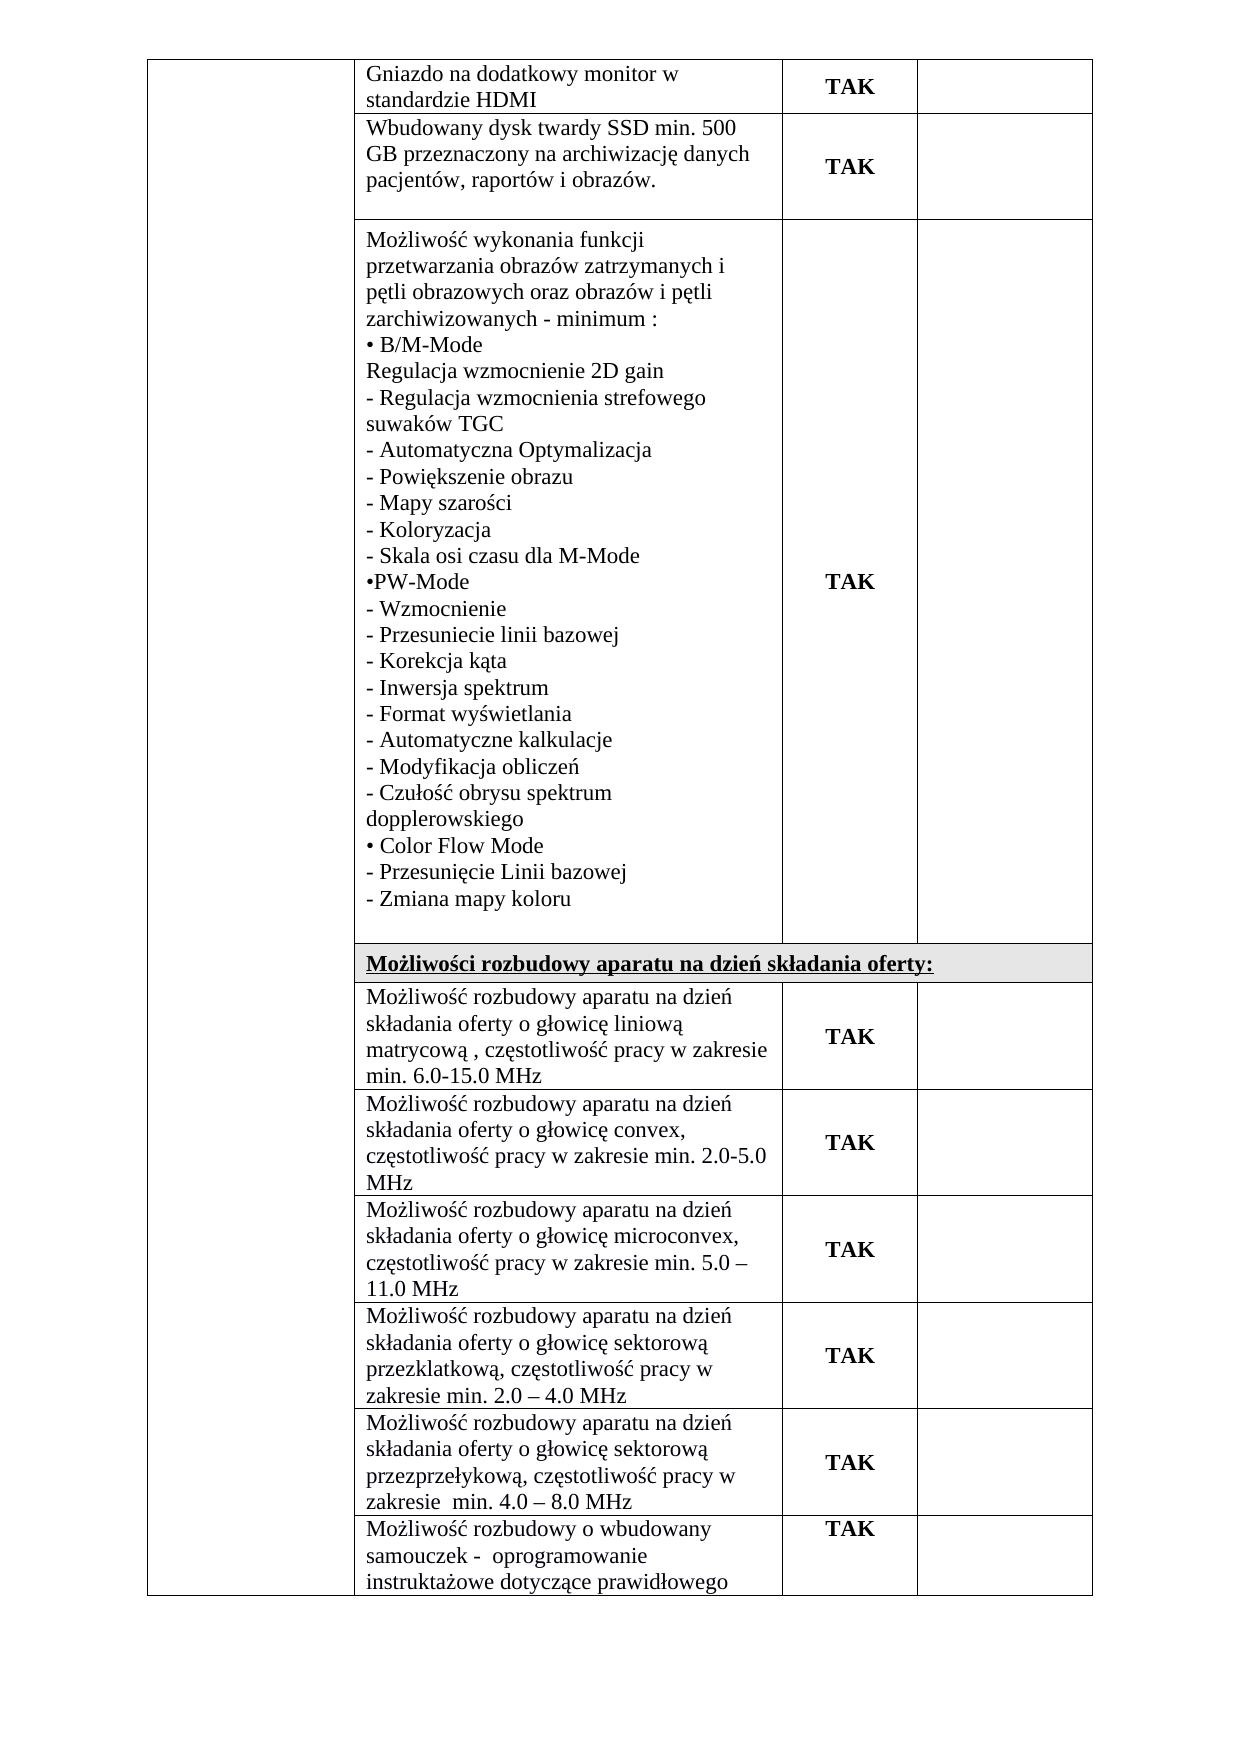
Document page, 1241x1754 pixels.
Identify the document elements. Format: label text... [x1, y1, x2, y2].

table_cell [355, 1516, 782, 1594]
table_cell TAK [783, 60, 917, 113]
table_cell [918, 114, 1092, 219]
table_cell Możliwość rozbudowy aparatu na dzień składania oferty o głowicę sektorową przezklatkową, częstotliwość pracy w zakresie min. 2.0 – 4.0 MHz [355, 1303, 782, 1408]
table_cell Możliwość rozbudowy aparatu na dzień składania oferty o głowicę liniową matrycową , częstotliwość pracy w zakresie min. 6.0-15.0 MHz [355, 983, 782, 1089]
table_cell Możliwości rozbudowy aparatu na dzień składania oferty: [355, 944, 1092, 982]
table_cell [918, 983, 1092, 1089]
table_cell TAK [783, 1303, 917, 1408]
table_cell Wbudowany dysk twardy SSD min. 500 GB przeznaczony na archiwizację danych pacjentów, raportów i obrazów. [355, 114, 782, 219]
table_cell TAK [783, 1516, 917, 1594]
table_cell [918, 1196, 1092, 1302]
table_cell TAK [783, 220, 917, 943]
table_cell TAK [783, 983, 917, 1089]
table_cell [918, 220, 1092, 943]
table_cell TAK [783, 114, 917, 219]
table_cell [918, 60, 1092, 113]
table_cell [918, 1409, 1092, 1514]
table_cell Możliwość rozbudowy aparatu na dzień składania oferty o głowicę microconvex, częstotliwość pracy w zakresie min. 5.0 – 11.0 MHz [355, 1196, 782, 1302]
table_cell [918, 1090, 1092, 1195]
table_cell Gniazdo na dodatkowy monitor w standardzie HDMI [355, 60, 782, 113]
table_cell TAK [783, 1409, 917, 1514]
table_cell TAK [783, 1090, 917, 1195]
table_cell [918, 1516, 1092, 1594]
table_cell Możliwość rozbudowy aparatu na dzień składania oferty o głowicę convex, częstotliwość pracy w zakresie min. 2.0-5.0 MHz [355, 1090, 782, 1195]
table_cell Możliwość rozbudowy aparatu na dzień składania oferty o głowicę sektorową przezprzełykową, częstotliwość pracy w zakresie min. 4.0 – 8.0 MHz [355, 1409, 782, 1514]
table_cell Możliwość wykonania funkcji przetwarzania obrazów zatrzymanych i pętli obrazowych oraz obrazów i pętli zarchiwizowanych - minimum : • B/M-Mode Regulacja wzmocnienie 2D gain - Regulacja wzmocnienia strefowego suwaków TGC - Automatyczna Optymalizacja - Powiększenie obrazu - Mapy szarości - Koloryzacja - Skala osi czasu dla M-Mode •PW-Mode - Wzmocnienie - Przesuniecie linii bazowej - Korekcja kąta - Inwersja spektrum - Format wyświetlania - Automatyczne kalkulacje - Modyfikacja obliczeń - Czułość obrysu spektrum dopplerowskiego • Color Flow Mode - Przesunięcie Linii bazowej - Zmiana mapy koloru [355, 220, 782, 943]
table_cell TAK [783, 1196, 917, 1302]
table_cell [918, 1303, 1092, 1408]
